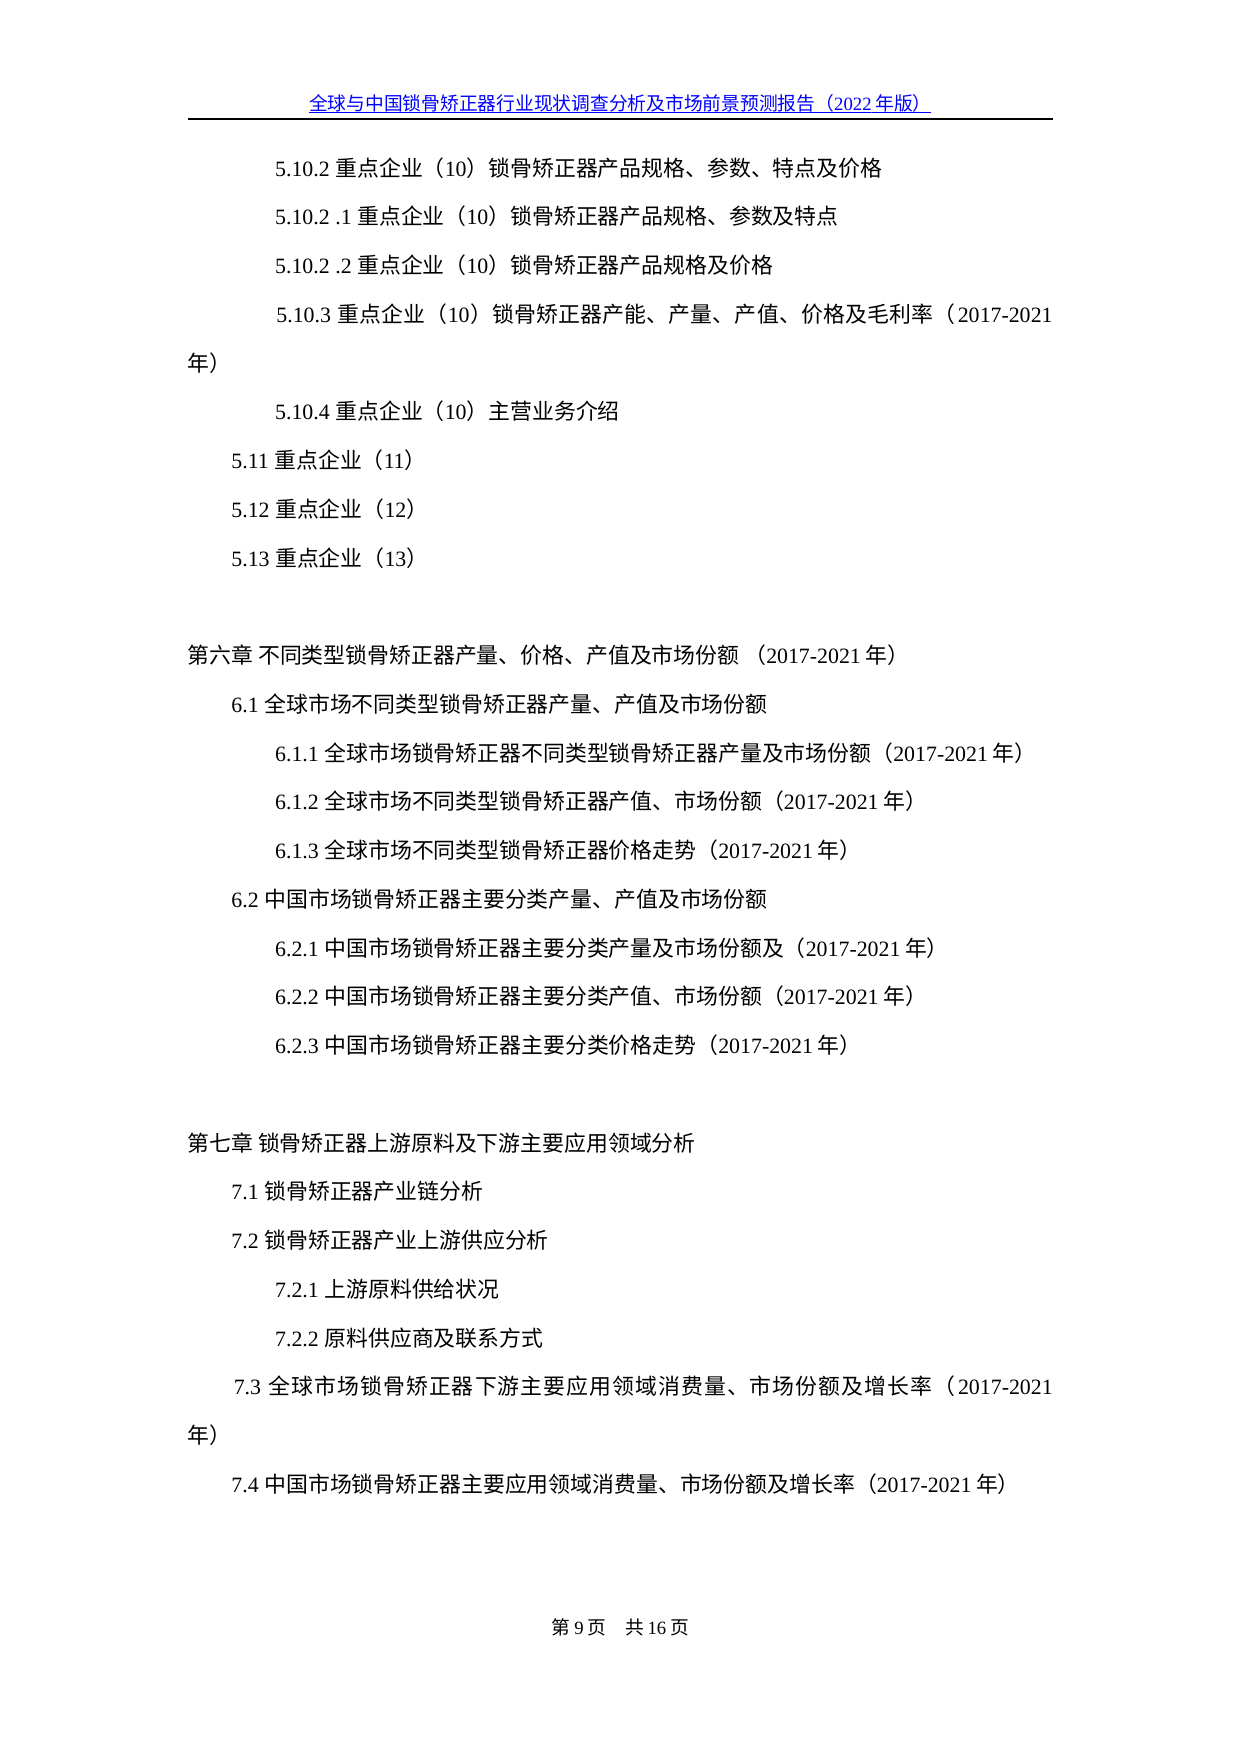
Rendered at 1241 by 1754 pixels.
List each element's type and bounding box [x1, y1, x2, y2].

text [187, 150, 1053, 1499]
